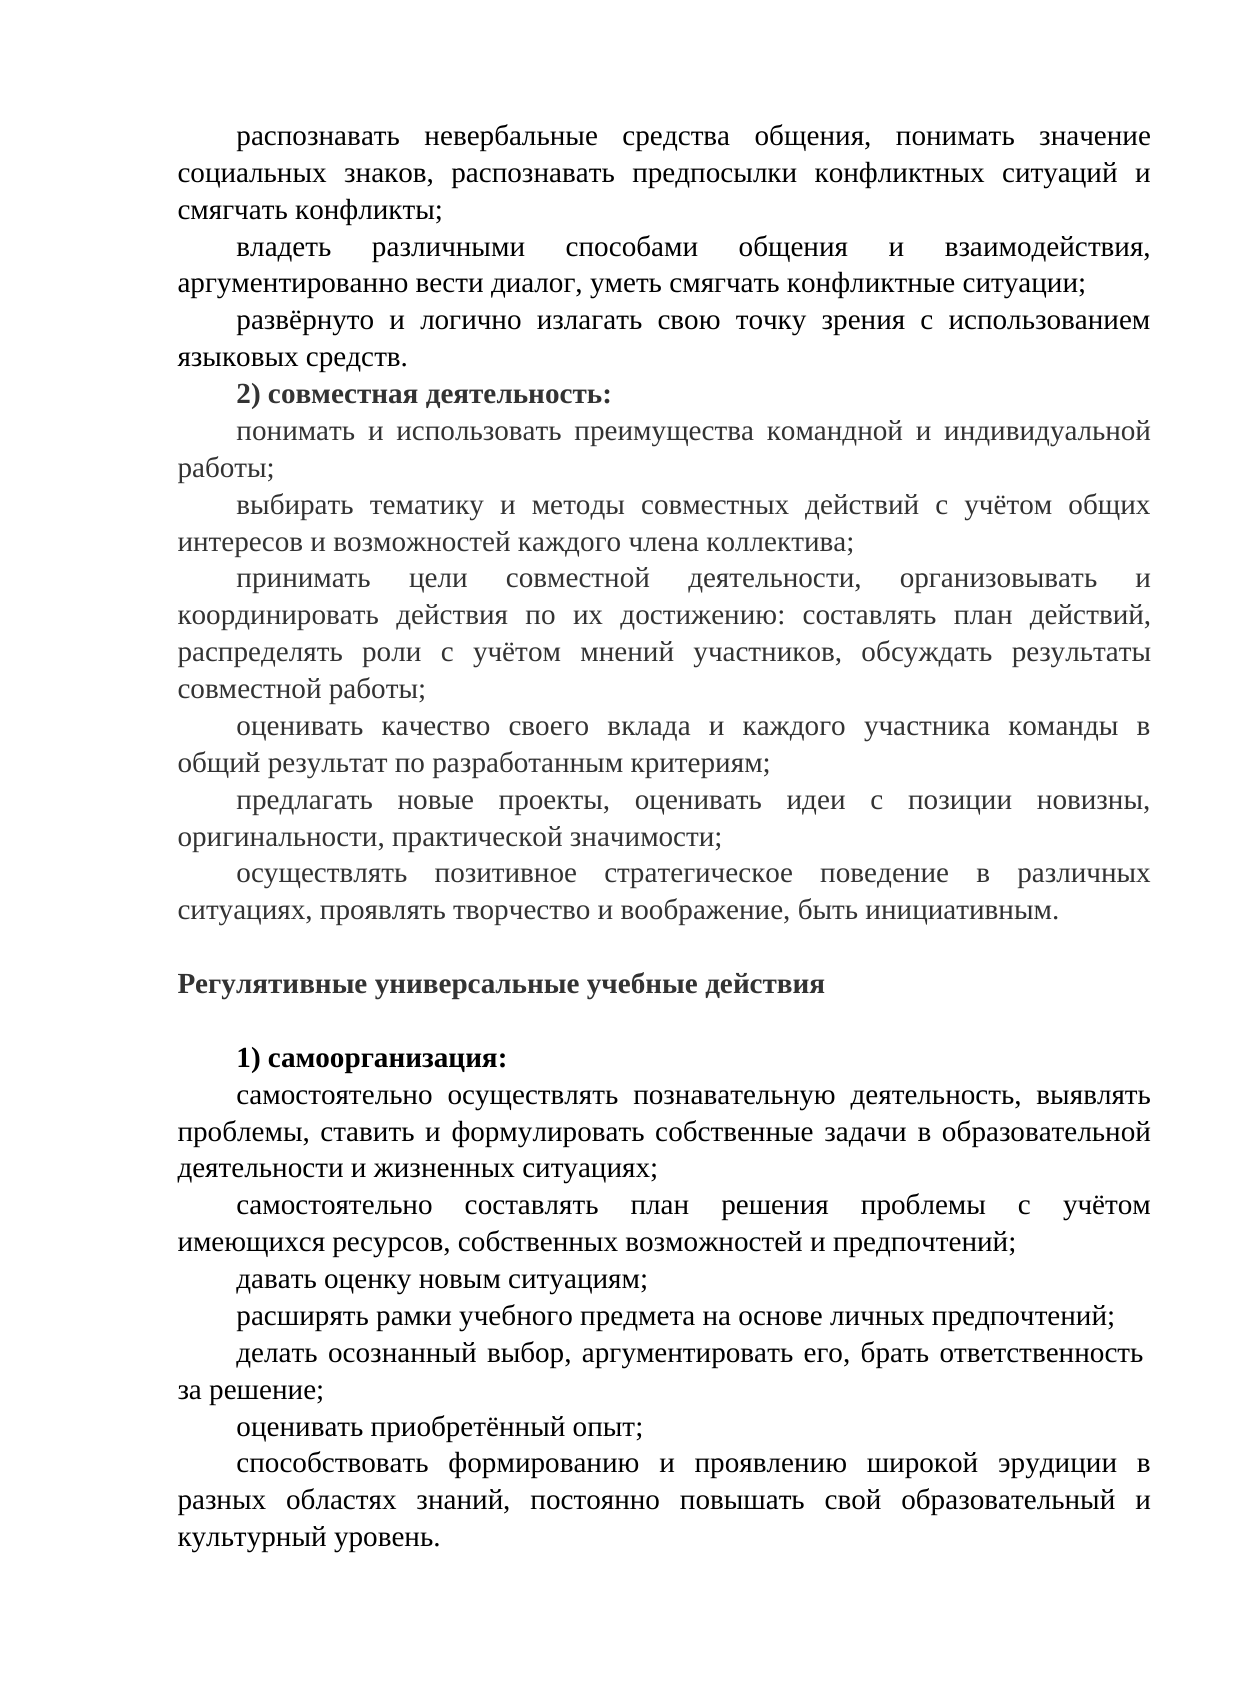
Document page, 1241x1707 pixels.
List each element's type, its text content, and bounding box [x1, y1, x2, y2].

text 2) совместная деятельность: [177, 376, 1152, 410]
text оценивать приобретённый опыт; [177, 1409, 1152, 1442]
text давать оценку новым ситуациям; [177, 1261, 1152, 1295]
text развёрнуто и логично излагать свою точку зрения с использованием языковых средств. [177, 302, 1152, 373]
text осуществлять позитивное стратегическое поведение в различных ситуациях, проявлять творчество и воображение, быть инициативным. [177, 856, 1152, 926]
text предлагать новые проекты, оценивать идеи с позиции новизны, оригинальности, практической значимости; [177, 782, 1152, 852]
text распознавать невербальные средства общения, понимать значение социальных знаков, распознавать предпосылки конфликтных ситуаций и смягчать конфликты; [177, 118, 1152, 225]
text самостоятельно осуществлять познавательную деятельность, выявлять проблемы, ставить и формулировать собственные задачи в образовательной деятельности и жизненных ситуациях; [177, 1077, 1152, 1184]
text способствовать формированию и проявлению широкой эрудиции в разных областях знаний, постоянно повышать свой образовательный и культурный уровень. [177, 1446, 1152, 1553]
text Регулятивные универсальные учебные действия [177, 966, 1152, 1000]
text расширять рамки учебного предмета на основе личных предпочтений; [177, 1298, 1152, 1332]
text самостоятельно составлять план решения проблемы с учётом имеющихся ресурсов, собственных возможностей и предпочтений; [177, 1187, 1152, 1258]
text делать осознанный выбор, аргументировать его, брать ответственность за решение; [177, 1335, 1152, 1405]
text понимать и использовать преимущества командной и индивидуальной работы; [177, 413, 1152, 483]
text владеть различными способами общения и взаимодействия, аргументированно вести диалог, уметь смягчать конфликтные ситуации; [177, 229, 1152, 299]
text выбирать тематику и методы совместных действий с учётом общих интересов и возможностей каждого члена коллектива; [177, 487, 1152, 557]
text принимать цели совместной деятельности, организовывать и координировать действия по их достижению: составлять план действий, распределять роли с учётом мнений участников, обсуждать результаты совместной работы; [177, 561, 1152, 705]
text 1) самоорганизация: [177, 1040, 1152, 1073]
text оценивать качество своего вклада и каждого участника команды в общий результат по разработанным критериям; [177, 708, 1152, 778]
